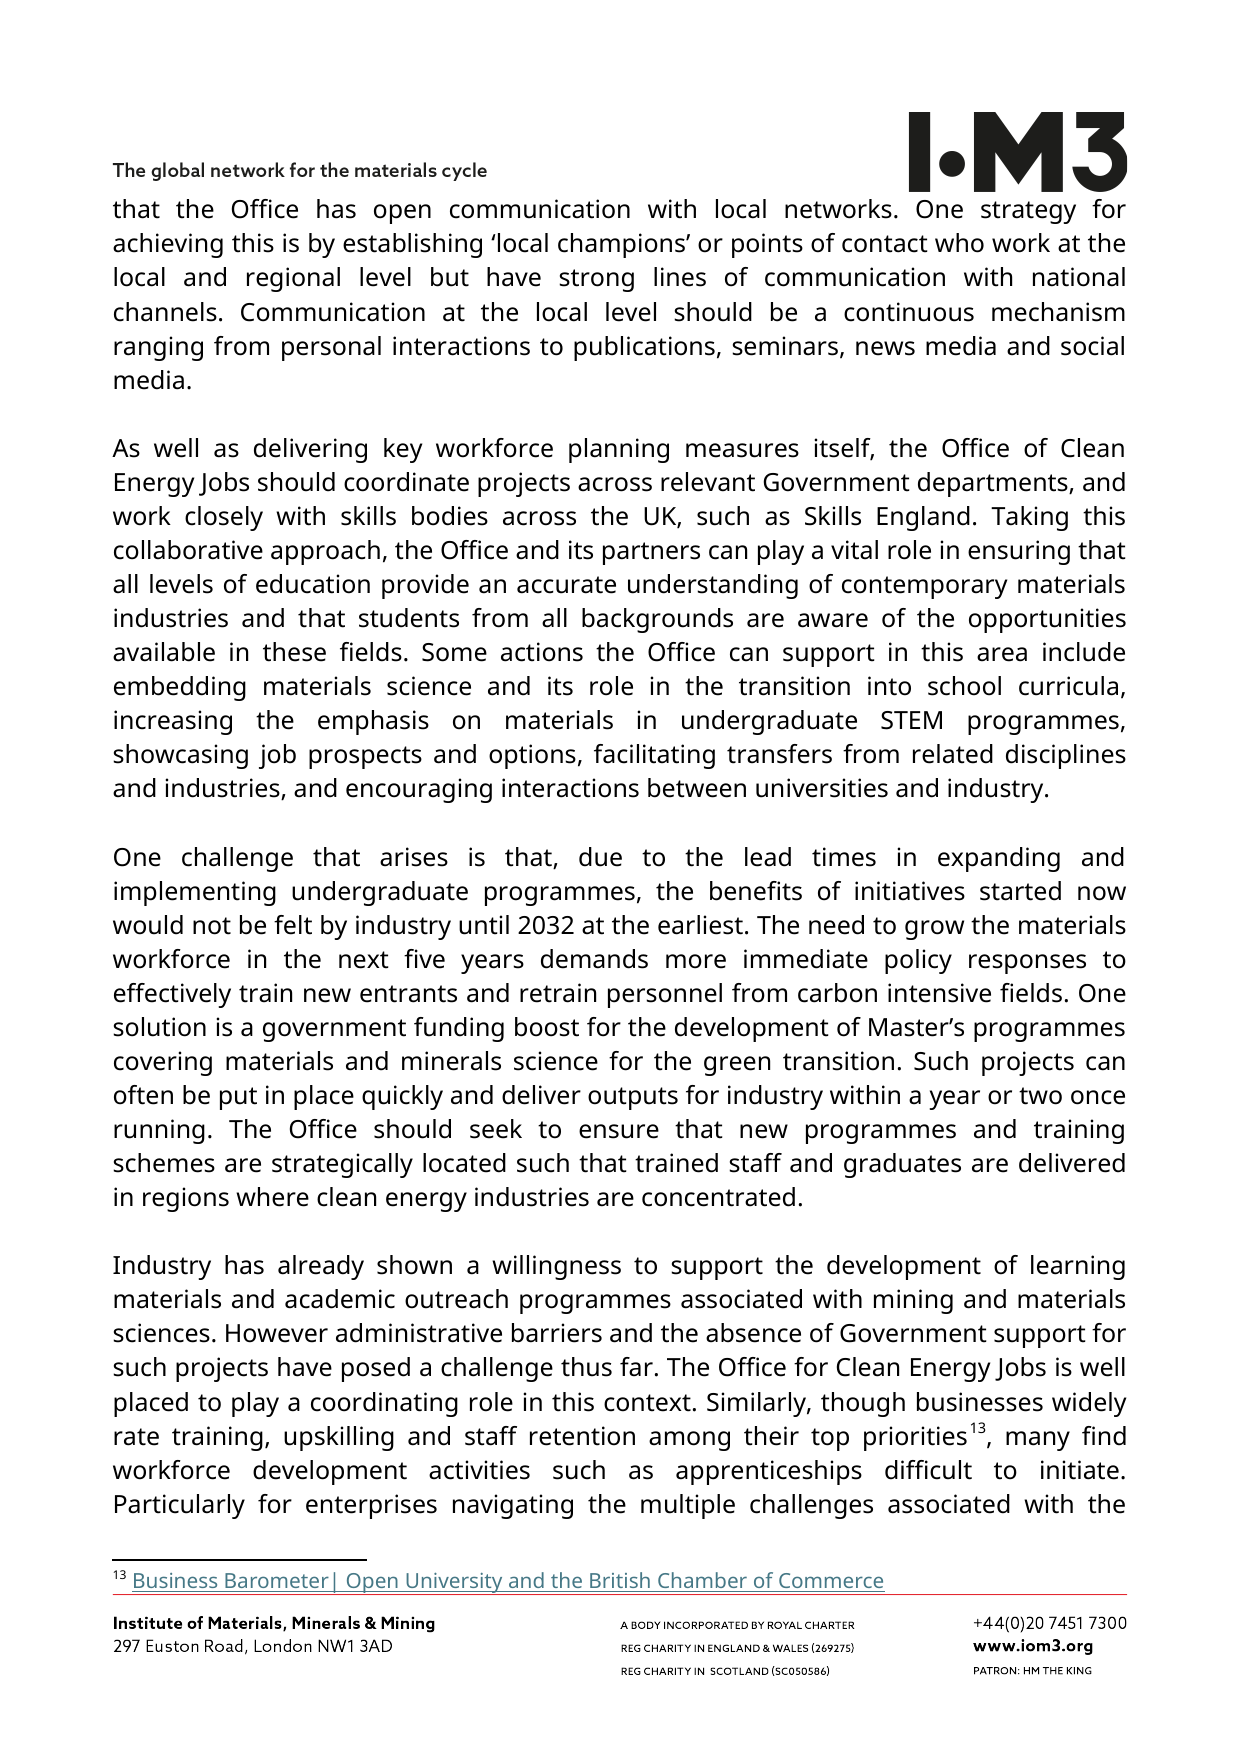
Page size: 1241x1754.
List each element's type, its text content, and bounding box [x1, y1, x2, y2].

text As well as delivering key workforce planning measures itself, the Office of Clean Energy Jobs should coordinate projects across relevant Government departments, and work closely with skills bodies across the UK, such as Skills England. Taking this collaborative approach, the Office and its partners can play a vital role in ensuring that all levels of education provide an accurate understanding of contemporary materials industries and that students from all backgrounds are aware of the opportunities available in these fields. Some actions the Office can support in this area include embedding materials science and its role in the transition into school curricula, increasing the emphasis on materials in undergraduate STEM programmes, showcasing job prospects and options, facilitating transfers from related disciplines and industries, and encouraging interactions between universities and industry. [112, 430, 1128, 805]
picture [112, 1594, 1128, 1676]
text One challenge that arises is that, due to the lead times in expanding and implementing undergraduate programmes, the benefits of initiatives started now would not be felt by industry until 2032 at the earliest. The need to grow the materials workforce in the next five years demands more immediate policy responses to effectively train new entrants and retrain personnel from carbon intensive fields. One solution is a government funding boost for the development of Master’s programmes covering materials and minerals science for the green transition. Such projects can often be put in place quickly and deliver outputs for industry within a year or two once running. The Office should seek to ensure that new programmes and training schemes are strategically located such that trained staff and graduates are delivered in regions where clean energy industries are concentrated. [112, 839, 1128, 1214]
picture [112, 112, 1128, 192]
